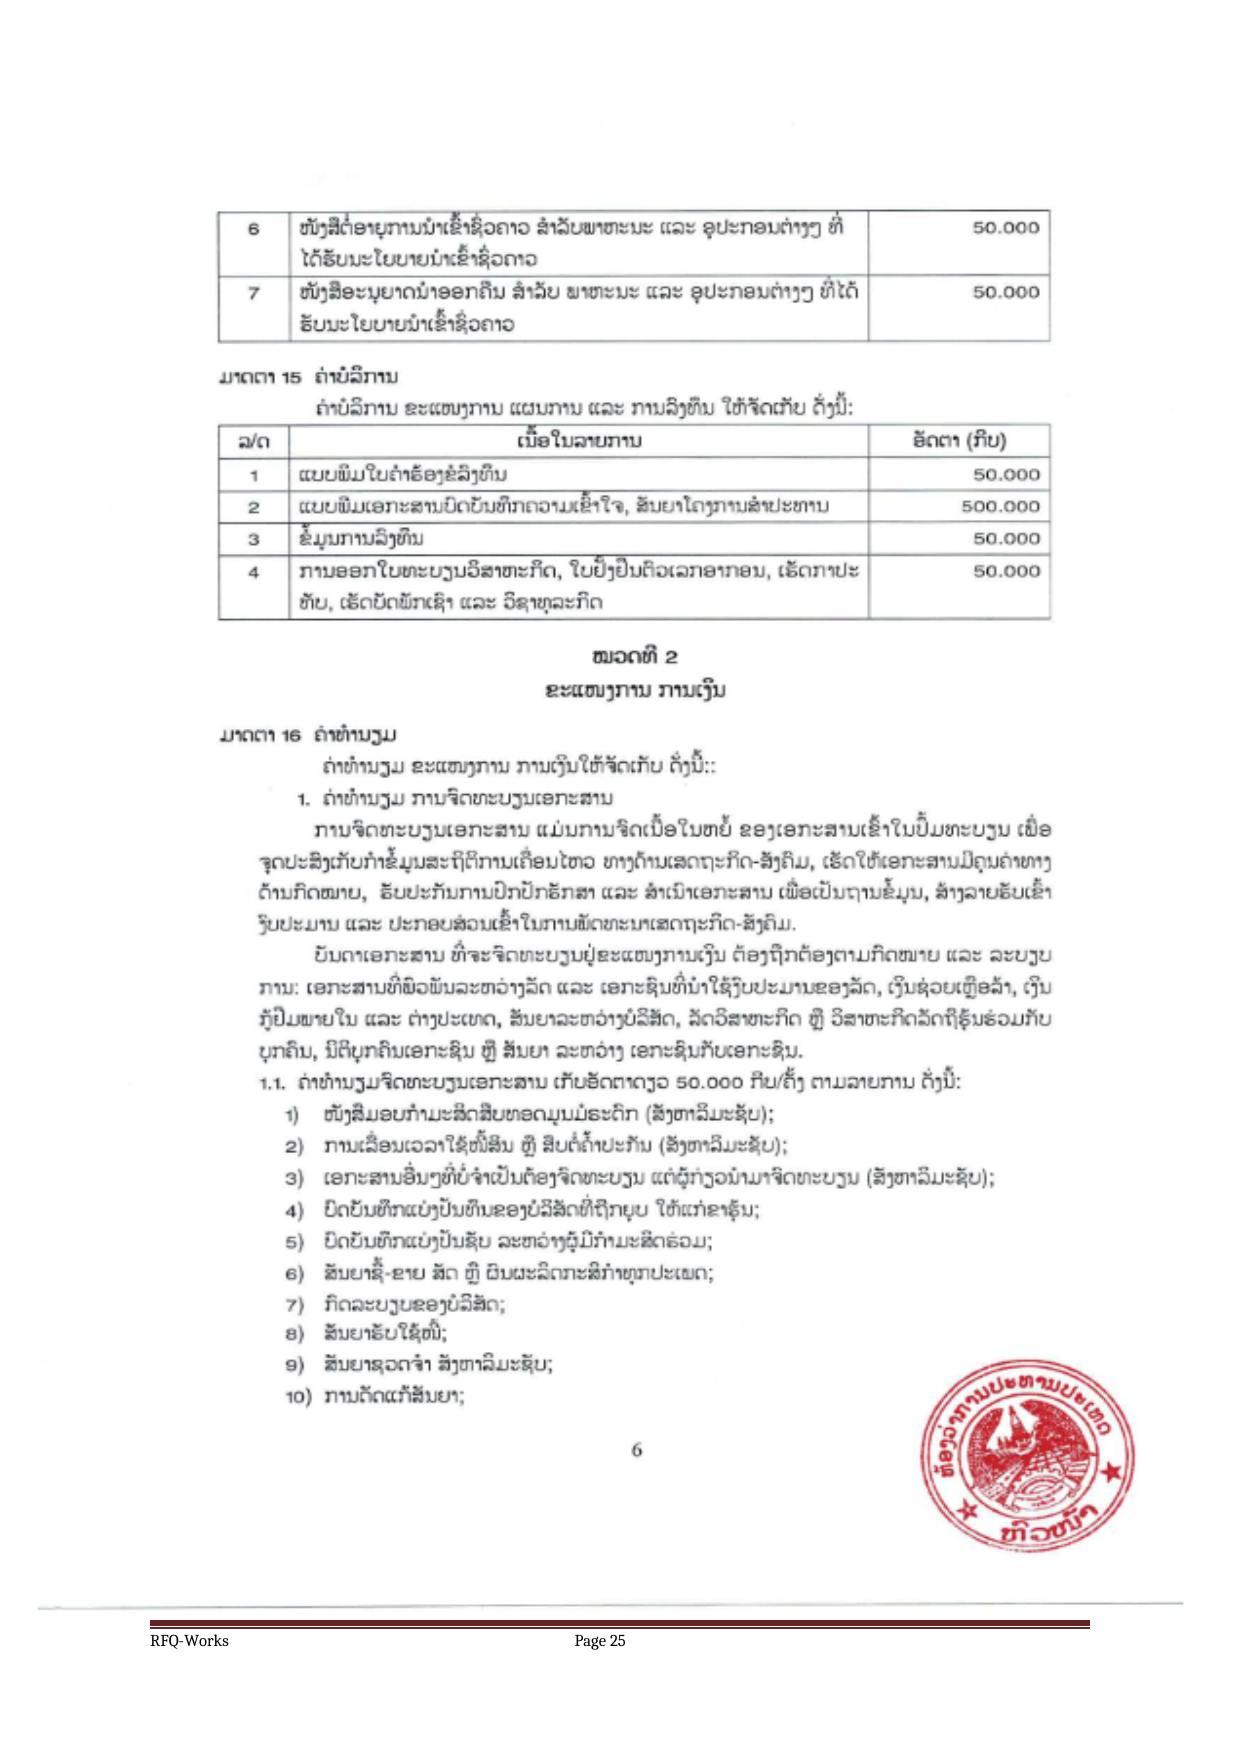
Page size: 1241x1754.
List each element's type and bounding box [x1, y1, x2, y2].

picture [37, 120, 1184, 1612]
